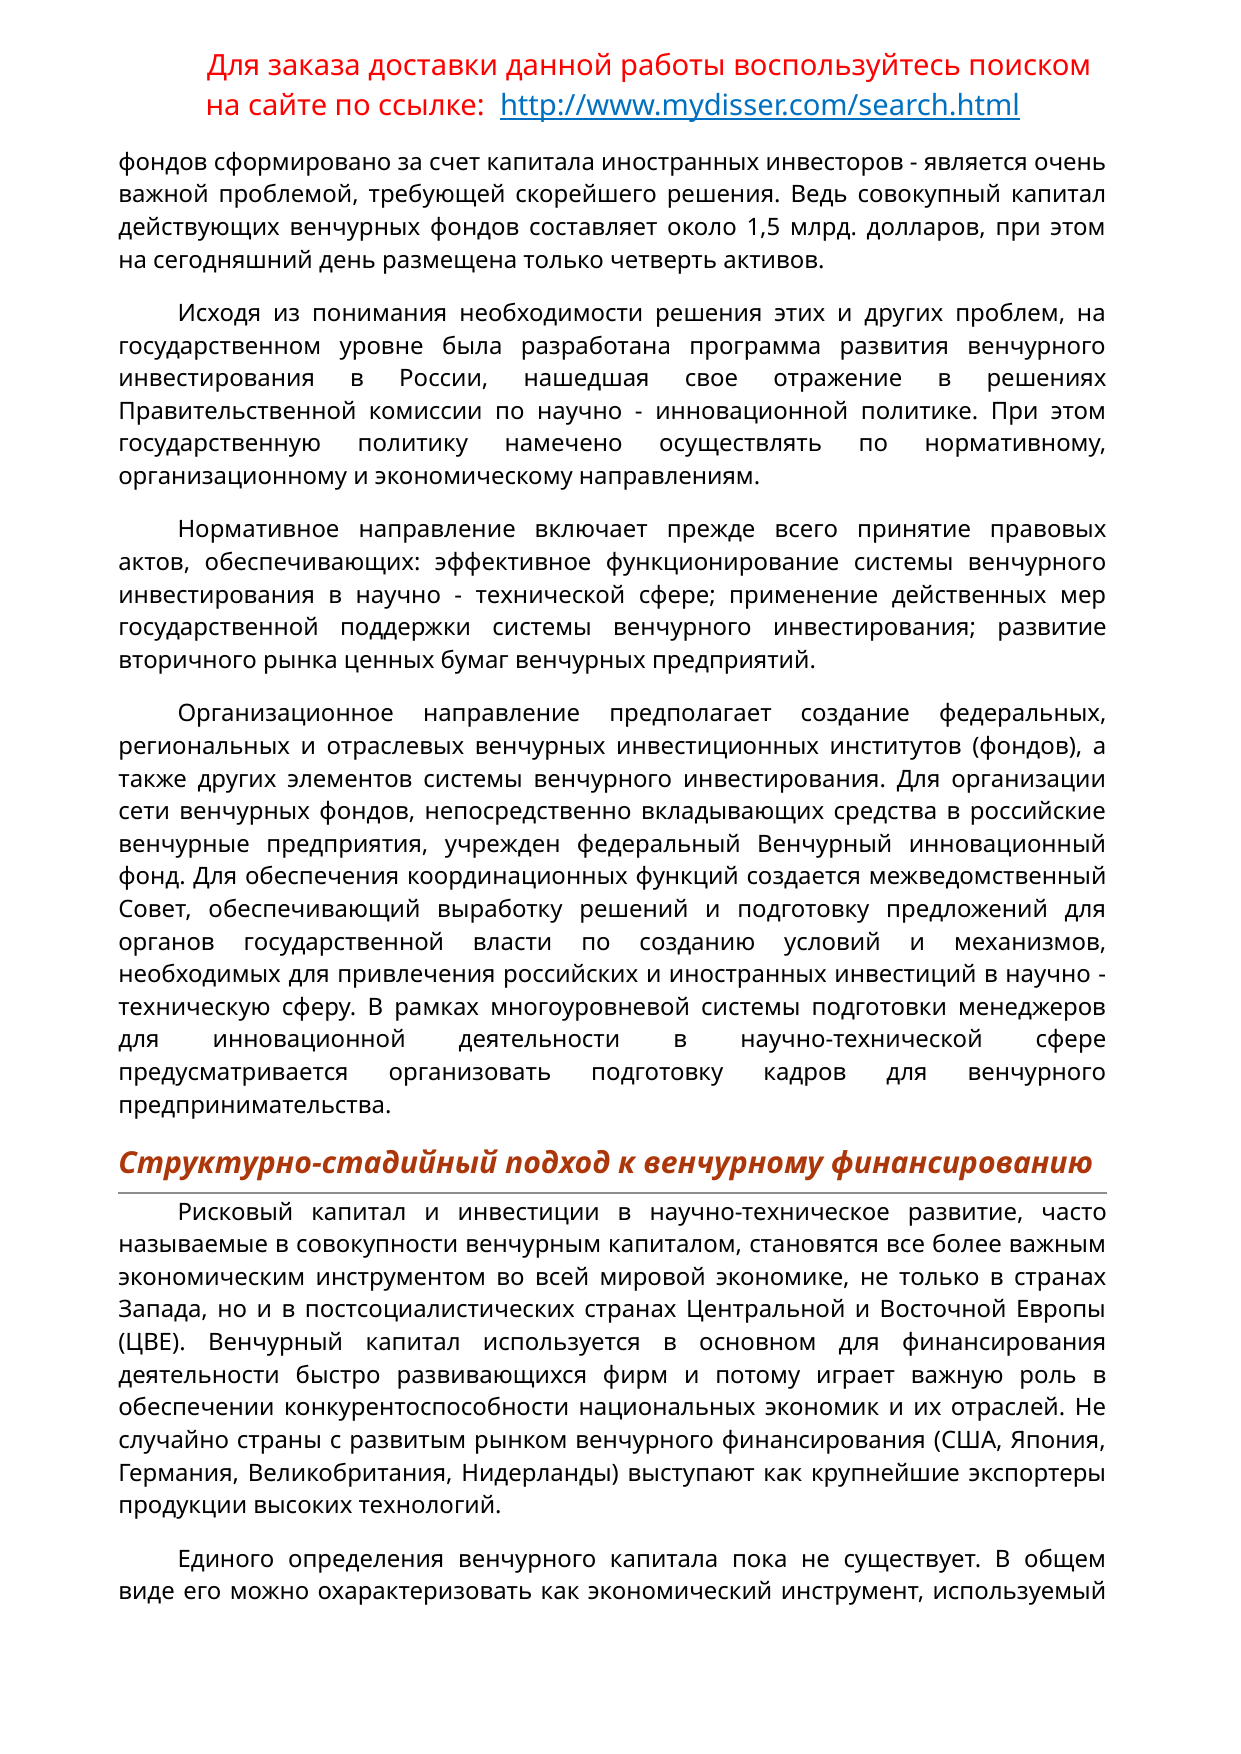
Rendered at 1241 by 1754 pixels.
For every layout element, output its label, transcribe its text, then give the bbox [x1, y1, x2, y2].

subtitle Структурно-стадийный подход к венчурному финансированию [118, 1141, 1107, 1192]
